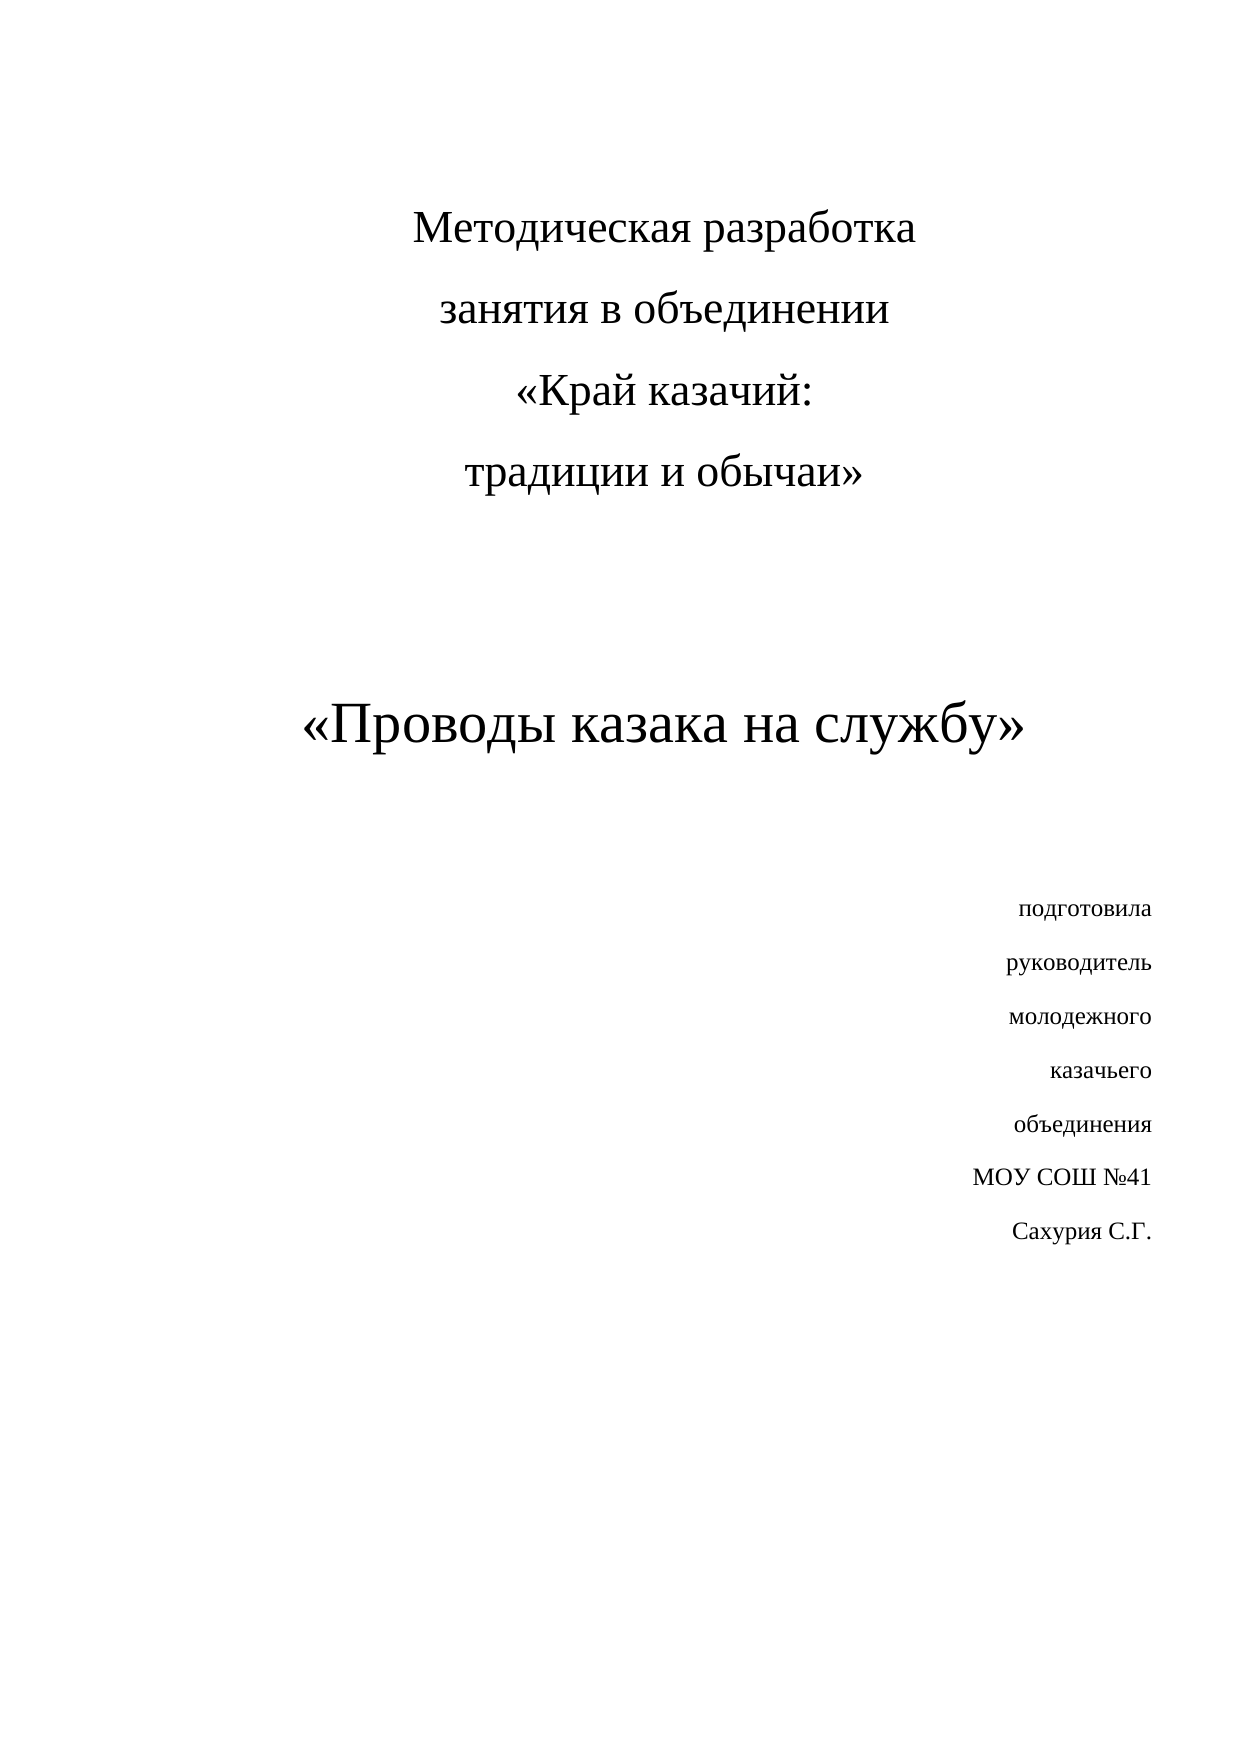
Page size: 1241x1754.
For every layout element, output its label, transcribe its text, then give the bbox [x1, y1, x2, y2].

text объединения [177, 1109, 1152, 1137]
text традиции и обычаи» [177, 443, 1152, 496]
text «Проводы казака на службу» [177, 688, 1152, 755]
text руководитель [177, 947, 1152, 976]
text подготовила [177, 893, 1152, 922]
text Методическая разработка [177, 199, 1152, 252]
text занятия в объединении [177, 281, 1152, 333]
text МОУ СОШ №41 [177, 1162, 1152, 1191]
text Сахурия С.Г. [177, 1216, 1152, 1245]
text казачьего [177, 1055, 1152, 1083]
text молодежного [177, 1001, 1152, 1030]
text «Край казачий: [177, 362, 1152, 415]
